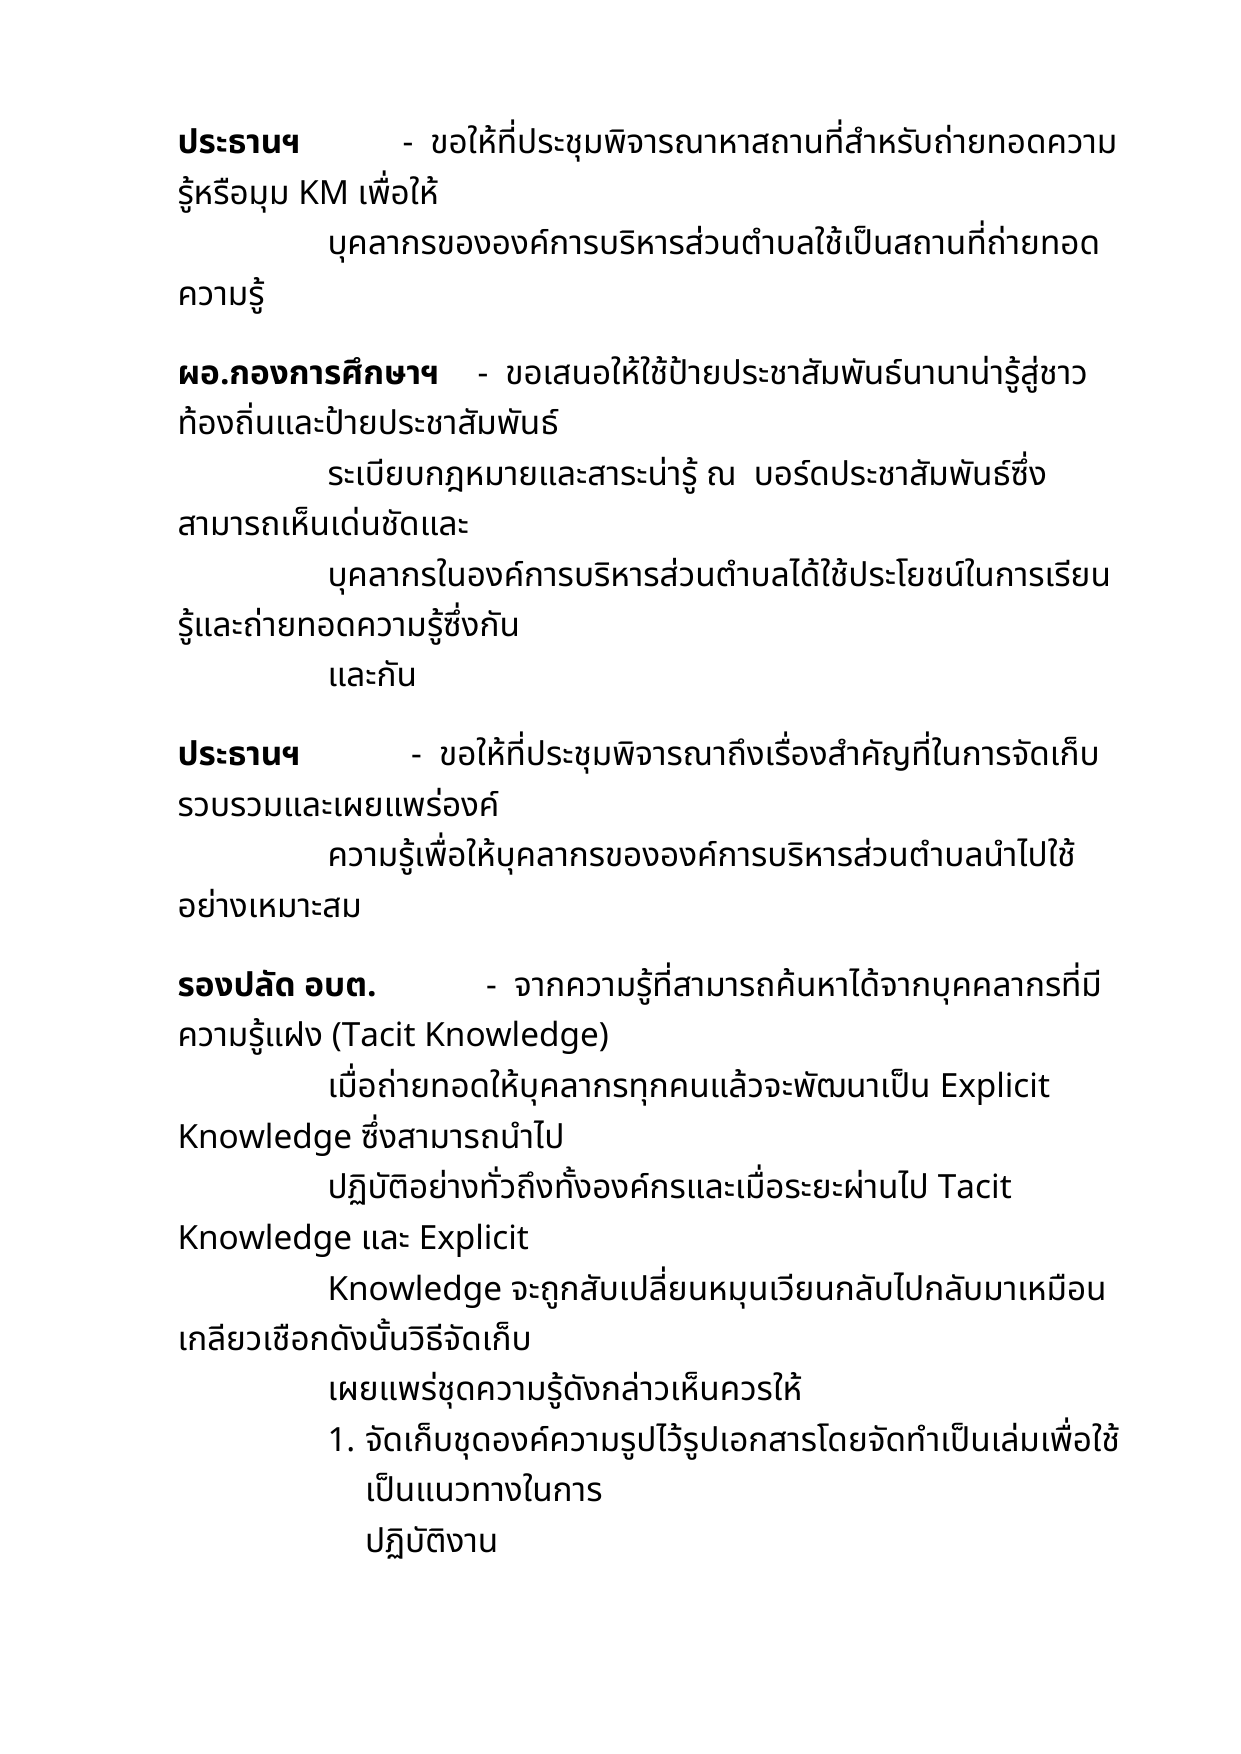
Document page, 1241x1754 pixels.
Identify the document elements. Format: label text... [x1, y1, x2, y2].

list จัดเก็บชุดองค์ความรูปไว้รูปเอกสารโดยจัดทำเป็นเล่มเพื่อใช้เป็นแนวทางในการ [327, 1416, 1122, 1517]
list ปฏิบัติงาน [365, 1517, 1122, 1567]
text และกัน [177, 651, 1122, 702]
text ปฏิบัติอย่างทั่วถึงทั้งองค์กรและเมื่อระยะผ่านไป Tacit Knowledge และ Explicit [177, 1163, 1122, 1264]
text ประธานฯ - ขอให้ที่ประชุมพิจารณาถึงเรื่องสำคัญที่ในการจัดเก็บรวบรวมและเผยแพร่องค์ [177, 730, 1122, 831]
text รองปลัด อบต. - จากความรู้ที่สามารถค้นหาได้จากบุคคลากรที่มีความรู้แฝง (Tacit Knowledge) [177, 961, 1122, 1062]
text เมื่อถ่ายทอดให้บุคลากรทุกคนแล้วจะพัฒนาเป็น Explicit Knowledge ซึ่งสามารถนำไป [177, 1062, 1122, 1163]
text Knowledge จะถูกสับเปลี่ยนหมุนเวียนกลับไปกลับมาเหมือนเกลียวเชือกดังนั้นวิธีจัดเก็บ [177, 1264, 1122, 1365]
text บุคลากรขององค์การบริหารส่วนตำบลใช้เป็นสถานที่ถ่ายทอดความรู้ [177, 219, 1122, 320]
text ผอ.กองการศึกษาฯ - ขอเสนอให้ใช้ป้ายประชาสัมพันธ์นานาน่ารู้สู่ชาวท้องถิ่นและป้ายประชาสัมพันธ์ [177, 349, 1122, 450]
text ประธานฯ - ขอให้ที่ประชุมพิจารณาหาสถานที่สำหรับถ่ายทอดความรู้หรือมุม KM เพื่อให้ [177, 118, 1122, 219]
text ระเบียบกฎหมายและสาระน่ารู้ ณ บอร์ดประชาสัมพันธ์ซึ่งสามารถเห็นเด่นชัดและ [177, 450, 1122, 551]
text บุคลากรในองค์การบริหารส่วนตำบลได้ใช้ประโยชน์ในการเรียนรู้และถ่ายทอดความรู้ซึ่งกัน [177, 551, 1122, 651]
text เผยแพร่ชุดความรู้ดังกล่าวเห็นควรให้ [177, 1365, 1122, 1416]
text ความรู้เพื่อให้บุคลากรขององค์การบริหารส่วนตำบลนำไปใช้อย่างเหมาะสม [177, 831, 1122, 932]
